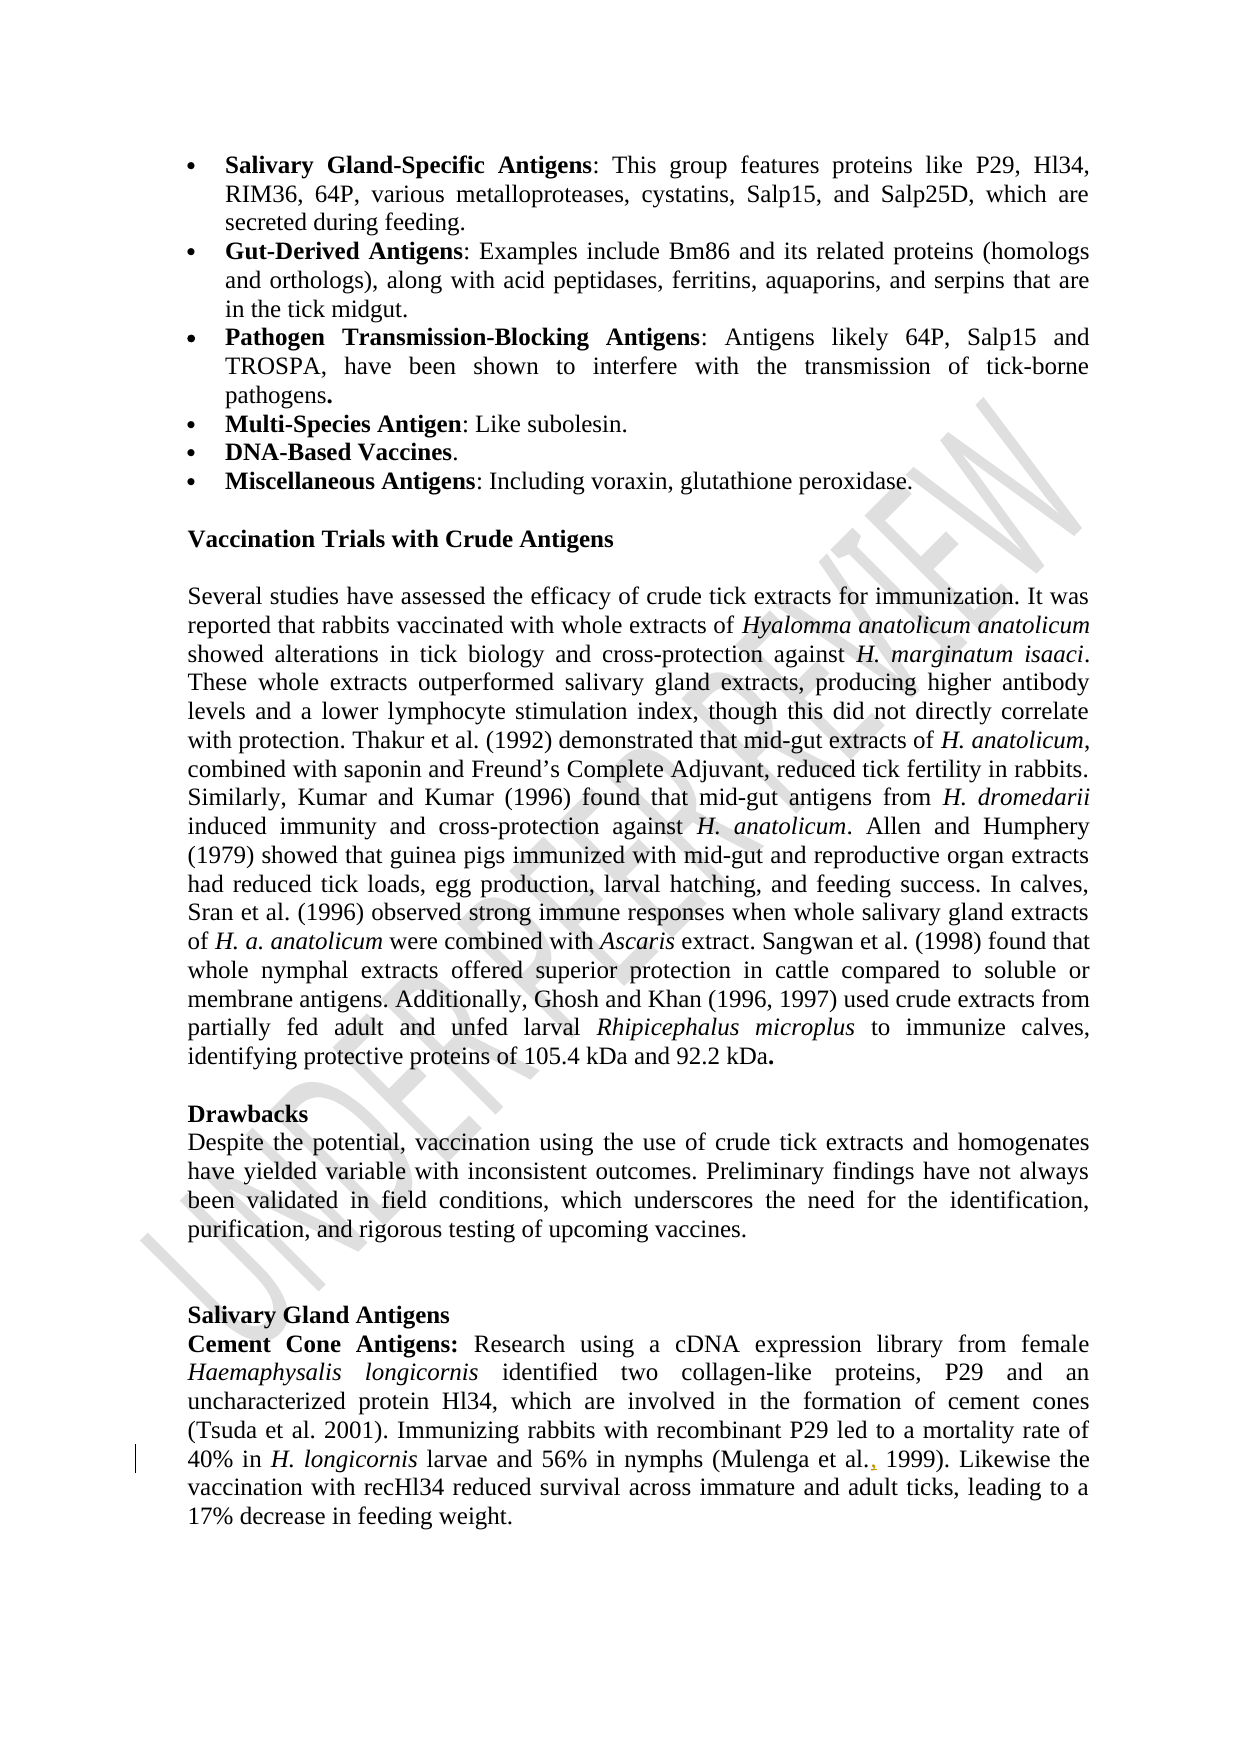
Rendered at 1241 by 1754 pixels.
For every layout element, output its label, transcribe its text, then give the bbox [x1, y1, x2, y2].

text Vaccination Trials with Crude Antigens [106, 524, 1090, 552]
list Gut-Derived Antigens: Examples include Bm86 and its related proteins (homologs and orthologs), along with acid peptidases, ferritins, aquaporins, and serpins that are in the tick midgut. [187, 236, 1090, 322]
text Drawbacks [106, 1099, 1090, 1127]
text Despite the potential, vaccination using the use of crude tick extracts and homogenates have yielded variable with inconsistent outcomes. Preliminary findings have not always been validated in field conditions, which underscores the need for the identification, purification, and rigorous testing of upcoming vaccines. [187, 1127, 1090, 1242]
text Several studies have assessed the efficacy of crude tick extracts for immunization. It was reported that rabbits vaccinated with whole extracts of Hyalomma anatolicum anatolicum showed alterations in tick biology and cross-protection against H. marginatum isaaci. These whole extracts outperformed salivary gland extracts, producing higher antibody levels and a lower lymphocyte stimulation index, though this did not directly correlate with protection. Thakur et al. (1992) demonstrated that mid-gut extracts of H. anatolicum, combined with saponin and Freund’s Complete Adjuvant, reduced tick fertility in rabbits. Similarly, Kumar and Kumar (1996) found that mid-gut antigens from H. dromedarii induced immunity and cross-protection against H. anatolicum. Allen and Humphery (1979) showed that guinea pigs immunized with mid-gut and reproductive organ extracts had reduced tick loads, egg production, larval hatching, and feeding success. In calves, Sran et al. (1996) observed strong immune responses when whole salivary gland extracts of H. a. anatolicum were combined with Ascaris extract. Sangwan et al. (1998) found that whole nymphal extracts offered superior protection in cattle compared to soluble or membrane antigens. Additionally, Ghosh and Khan (1996, 1997) used crude extracts from partially fed adult and unfed larval Rhipicephalus microplus to immunize calves, identifying protective proteins of 105.4 kDa and 92.2 kDa. [187, 581, 1090, 1070]
list Miscellaneous Antigens: Including voraxin, glutathione peroxidase. [187, 466, 1090, 495]
list DNA-Based Vaccines. [187, 437, 1090, 466]
list Salivary Gland-Specific Antigens: This group features proteins like P29, Hl34, RIM36, 64P, various metalloproteases, cystatins, Salp15, and Salp25D, which are secreted during feeding. [187, 150, 1090, 236]
text Cement Cone Antigens: Research using a cDNA expression library from female Haemaphysalis longicornis identified two collagen-like proteins, P29 and an uncharacterized protein Hl34, which are involved in the formation of cement cones (Tsuda et al. 2001). Immunizing rabbits with recombinant P29 led to a mortality rate of 40% in H. longicornis larvae and 56% in nymphs (Mulenga et al. 1999). Likewise the vaccination with recHl34 reduced survival across immature and adult ticks, leading to a 17% decrease in feeding weight. [187, 1329, 1090, 1530]
list Multi-Species Antigen: Like subolesin. [187, 409, 1090, 437]
text Salivary Gland Antigens [106, 1300, 1090, 1329]
list Pathogen Transmission-Blocking Antigens: Antigens likely 64P, Salp15 and TROSPA, have been shown to interfere with the transmission of tick-borne pathogens. [187, 322, 1090, 409]
